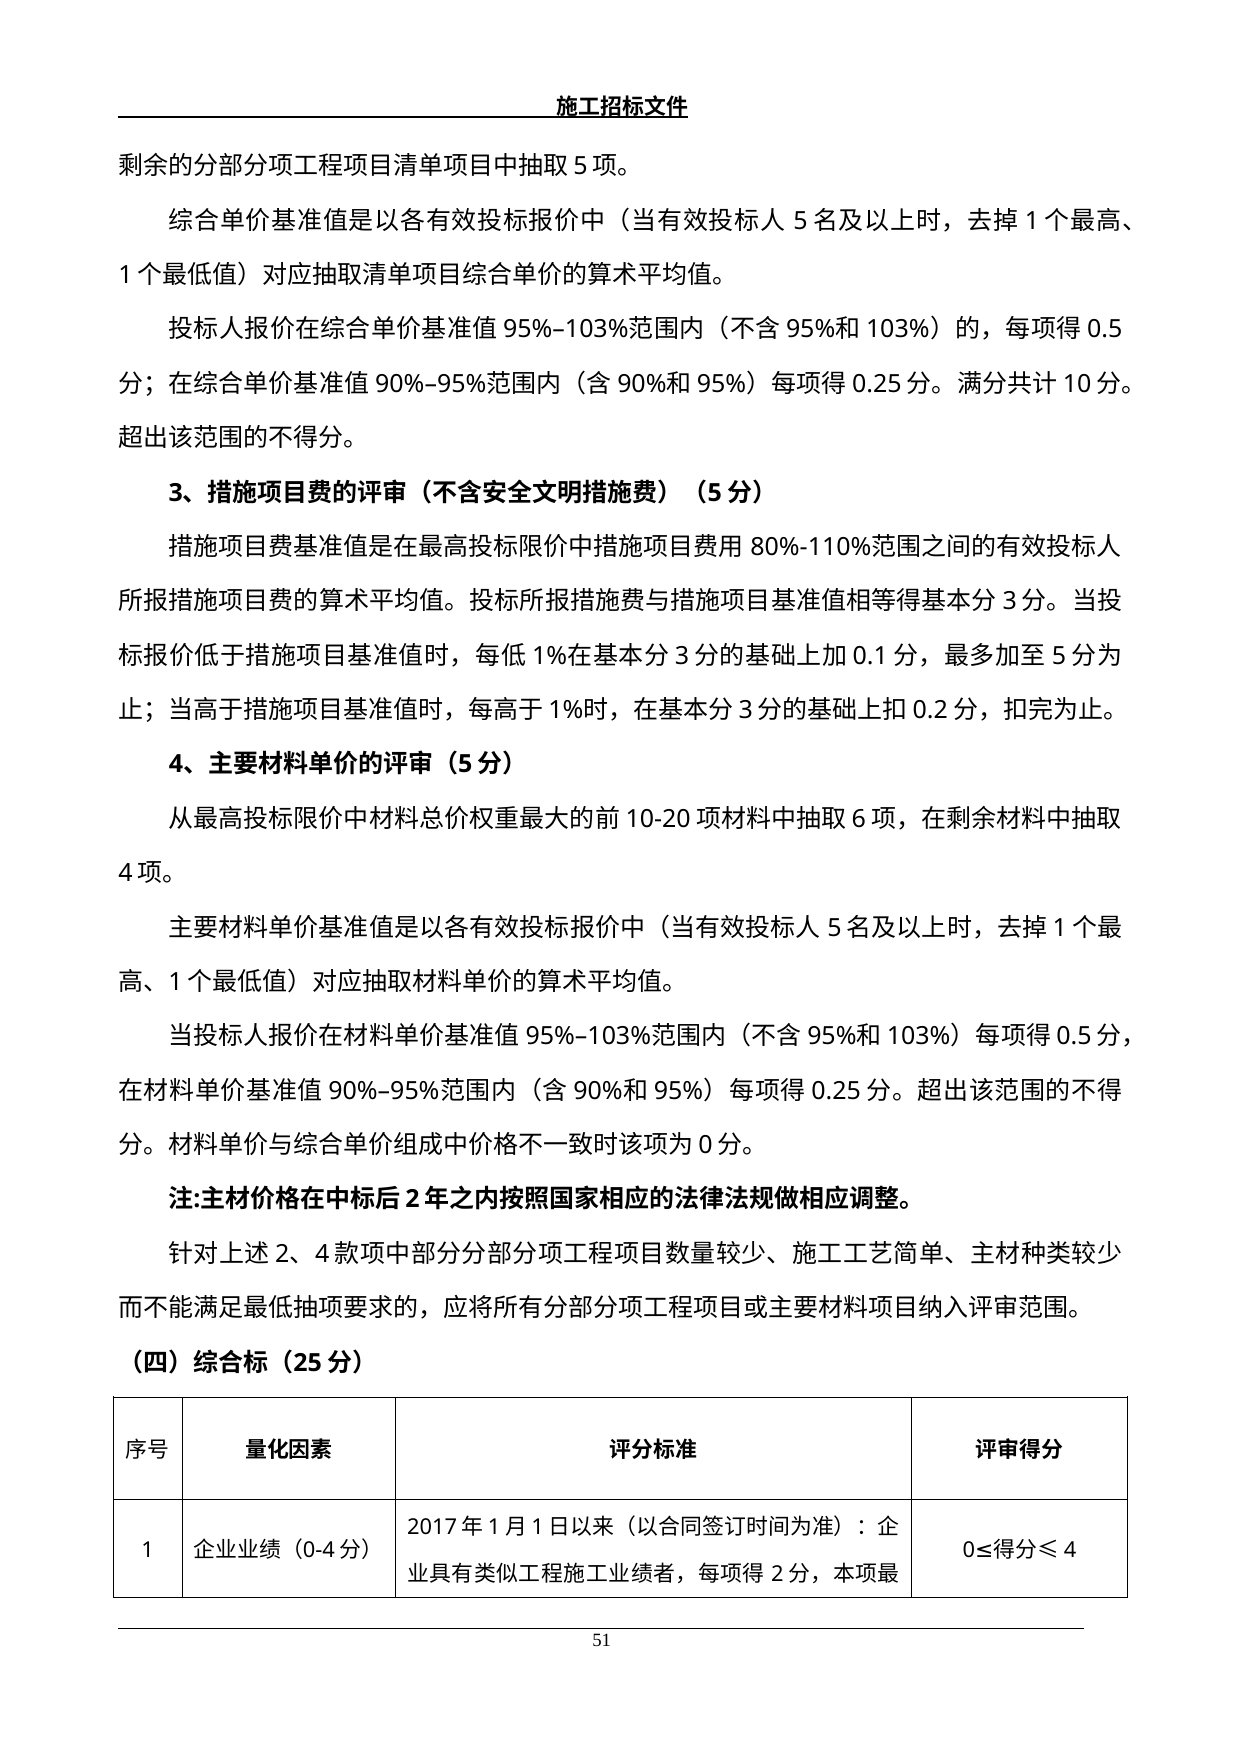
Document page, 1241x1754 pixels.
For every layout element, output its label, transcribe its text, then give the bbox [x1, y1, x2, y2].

text 注:主材价格在中标后2年之内按照国家相应的法律法规做相应调整。 [118, 1179, 1122, 1215]
text 措施项目费基准值是在最高投标限价中措施项目费用80%-110%范围之间的有效投标人所报措施项目费的算术平均值。投标所报措施费与措施项目基准值相等得基本分3分。当投标报价低于措施项目基准值时，每低1%在基本分3分的基础上加0.1分，最多加至5分为止；当高于措施项目基准值时，每高于1%时，在基本分3分的基础上扣0.2分，扣完为止。 [118, 526, 1122, 726]
table_header 量化因素 [183, 1398, 395, 1499]
table_header 评审得分 [912, 1398, 1127, 1499]
text （四）综合标（25分） [118, 1342, 1122, 1378]
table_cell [396, 1500, 911, 1597]
table_header 评分标准 [396, 1398, 911, 1499]
text 综合单价基准值是以各有效投标报价中（当有效投标人5名及以上时，去掉1个最高、1个最低值）对应抽取清单项目综合单价的算术平均值。 [118, 200, 1122, 291]
table_cell 1 [114, 1500, 182, 1597]
table_header 序号 [114, 1398, 182, 1499]
list 主要材料单价的评审（5分） [118, 744, 1122, 780]
text 针对上述2、4款项中部分分部分项工程项目数量较少、施工工艺简单、主材种类较少而不能满足最低抽项要求的，应将所有分部分项工程项目或主要材料项目纳入评审范围。 [118, 1233, 1122, 1324]
list 措施项目费的评审（不含安全文明措施费）（5分） [118, 472, 1122, 508]
text 从最高投标限价中材料总价权重最大的前10-20项材料中抽取6项，在剩余材料中抽取4项。 [118, 798, 1122, 889]
table_cell 0≤得分≤ 4 [912, 1500, 1127, 1597]
text 主要材料单价基准值是以各有效投标报价中（当有效投标人5名及以上时，去掉1个最高、1个最低值）对应抽取材料单价的算术平均值。 [118, 907, 1122, 998]
text 当投标人报价在材料单价基准值95%–103%范围内（不含95%和103%）每项得0.5分，在材料单价基准值90%–95%范围内（含90%和95%）每项得0.25分。超出该范围的不得分。材料单价与综合单价组成中价格不一致时该项为0分。 [118, 1016, 1122, 1161]
table_cell 企业业绩（0-4分） [183, 1500, 395, 1597]
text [118, 146, 1122, 182]
text 投标人报价在综合单价基准值95%–103%范围内（不含95%和103%）的，每项得0.5分；在综合单价基准值90%–95%范围内（含90%和95%）每项得0.25分。满分共计10分。超出该范围的不得分。 [118, 309, 1122, 454]
